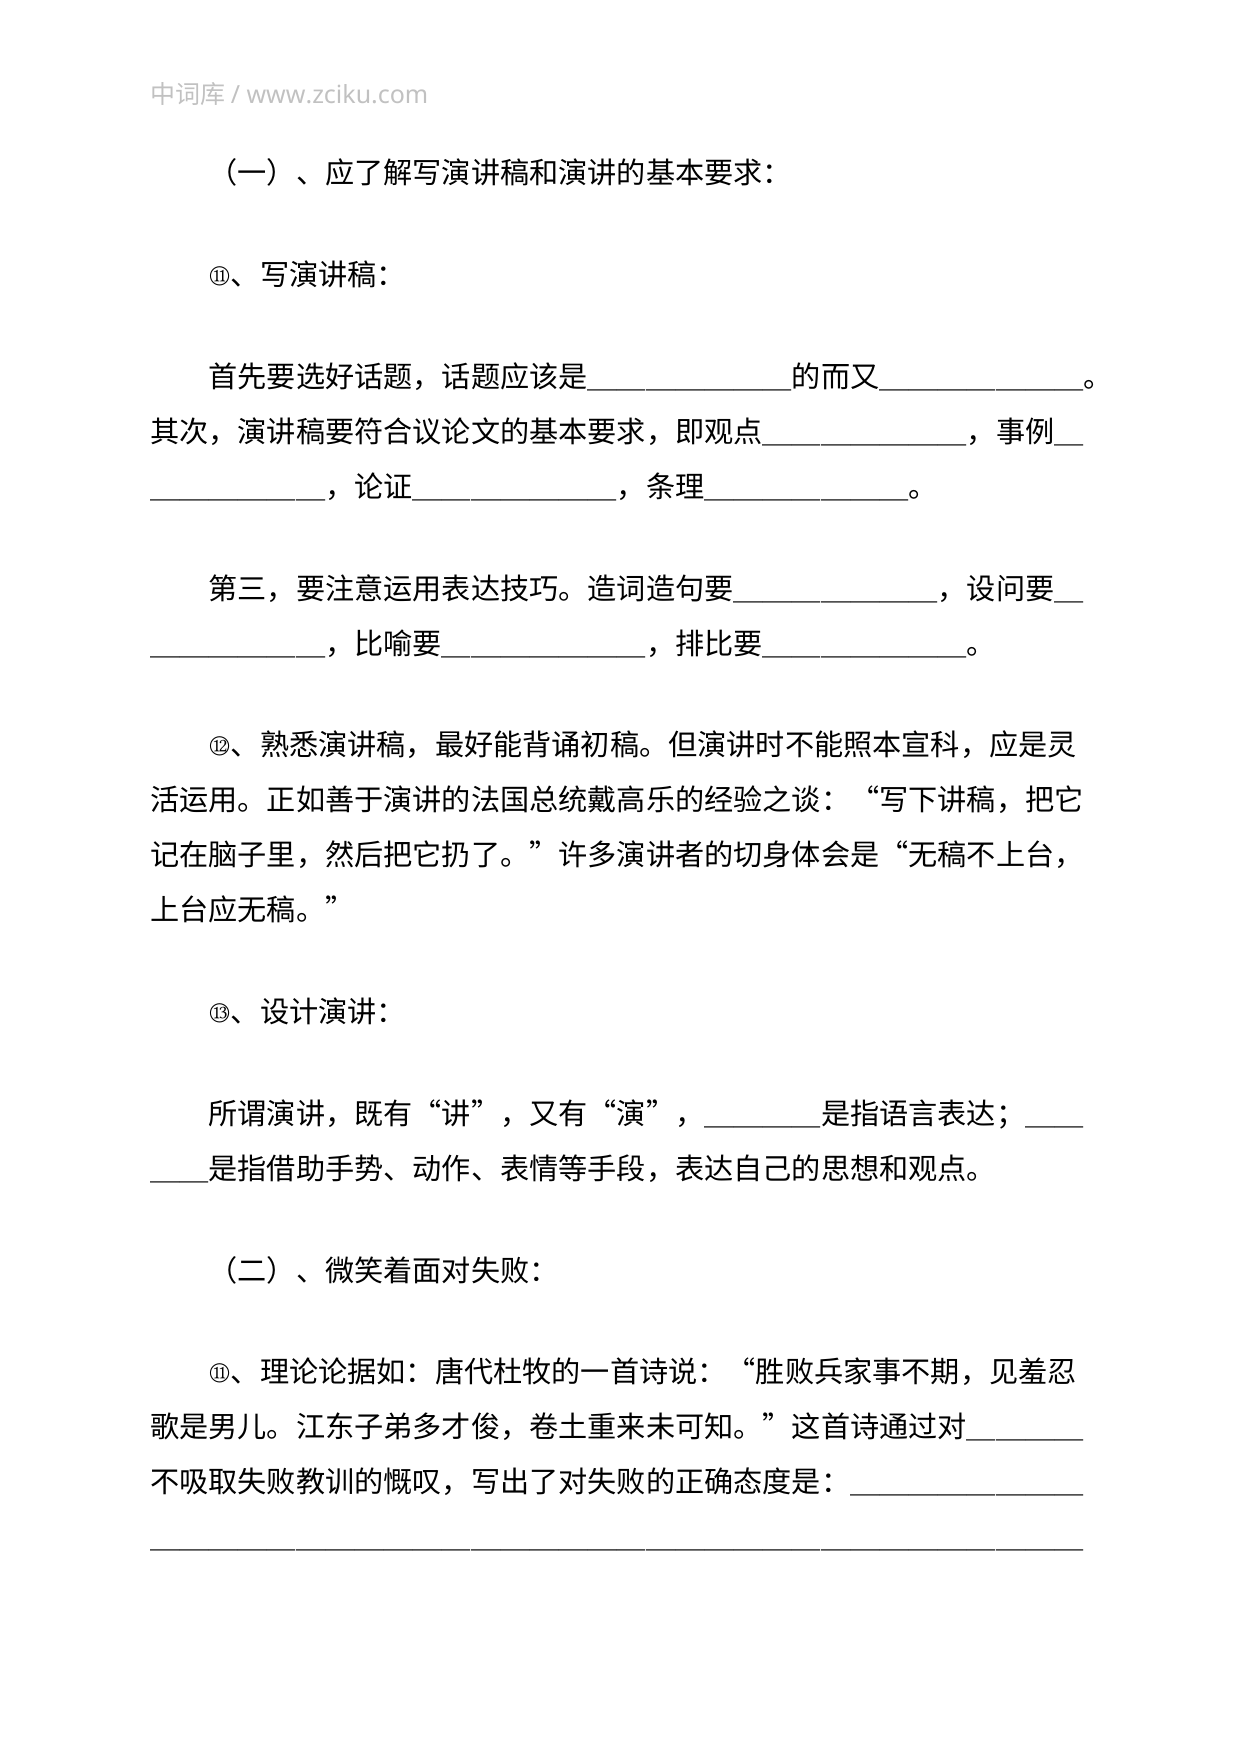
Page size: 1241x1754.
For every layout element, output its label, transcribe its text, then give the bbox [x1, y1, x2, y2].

text ⑪、写演讲稿： [150, 252, 1090, 294]
text （二）、微笑着面对失败： [150, 1247, 1090, 1289]
text 第三，要注意运用表达技巧。造词造句要＿＿＿＿＿＿＿，设问要＿＿＿＿＿＿＿，比喻要＿＿＿＿＿＿＿，排比要＿＿＿＿＿＿＿。 [150, 565, 1090, 662]
text ⑬、设计演讲： [150, 988, 1090, 1031]
text ⑫、熟悉演讲稿，最好能背诵初稿。但演讲时不能照本宣科，应是灵活运用。正如善于演讲的法国总统戴高乐的经验之谈：“写下讲稿，把它记在脑子里，然后把它扔了。”许多演讲者的切身体会是“无稿不上台，上台应无稿。” [150, 722, 1090, 929]
text 首先要选好话题，话题应该是＿＿＿＿＿＿＿的而又＿＿＿＿＿＿＿。其次，演讲稿要符合议论文的基本要求，即观点＿＿＿＿＿＿＿，事例＿＿＿＿＿＿＿，论证＿＿＿＿＿＿＿，条理＿＿＿＿＿＿＿。 [150, 354, 1090, 506]
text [150, 1349, 1090, 1556]
text （一）、应了解写演讲稿和演讲的基本要求： [150, 150, 1090, 192]
text 所谓演讲，既有“讲”，又有“演”，＿＿＿＿是指语言表达；＿＿＿＿是指借助手势、动作、表情等手段，表达自己的思想和观点。 [150, 1091, 1090, 1188]
